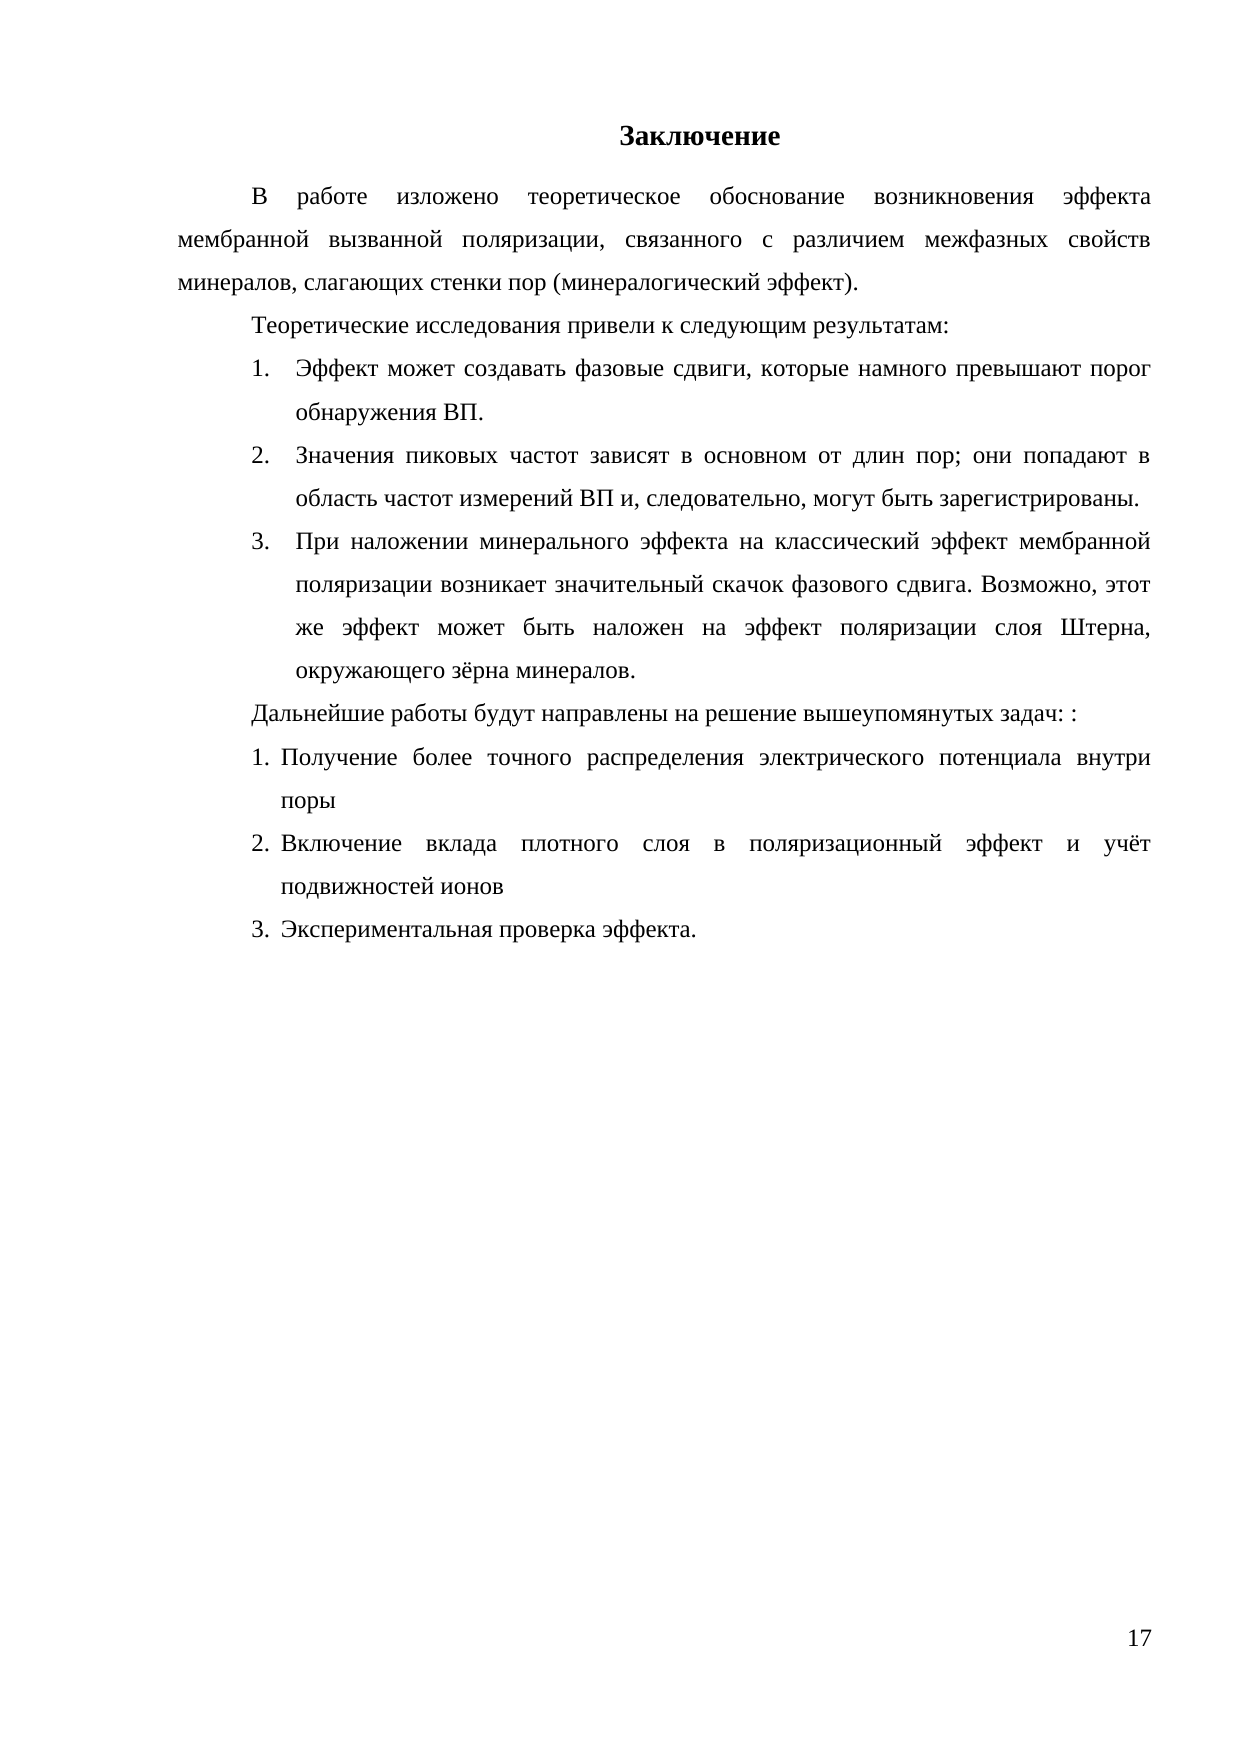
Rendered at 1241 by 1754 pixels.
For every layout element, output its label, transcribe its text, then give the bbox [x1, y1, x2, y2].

text Теоретические исследования привели к следующим результатам: [177, 310, 1152, 339]
list При наложении минерального эффекта на классический эффект мембранной поляризации возникает значительный скачок фазового сдвига. Возможно, этот же эффект может быть наложен на эффект поляризации слоя Штерна, окружающего зёрна минералов. [251, 526, 1152, 684]
list Эффект может создавать фазовые сдвиги, которые намного превышают порог обнаружения ВП. [251, 353, 1152, 425]
subtitle Заключение [177, 118, 1152, 152]
list Включение вклада плотного слоя в поляризационный эффект и учёт подвижностей ионов [251, 828, 1152, 900]
text Дальнейшие работы будут направлены на решение вышеупомянутых задач: : [177, 698, 1152, 727]
text В работе изложено теоретическое обоснование возникновения эффекта мембранной вызванной поляризации, связанного с различием межфазных свойств минералов, слагающих стенки пор (минералогический эффект). [177, 181, 1152, 296]
list Экспериментальная проверка эффекта. [251, 914, 1152, 943]
list Значения пиковых частот зависят в основном от длин пор; они попадают в область частот измерений ВП и, следовательно, могут быть зарегистрированы. [251, 440, 1152, 512]
list Получение более точного распределения электрического потенциала внутри поры [251, 742, 1152, 813]
